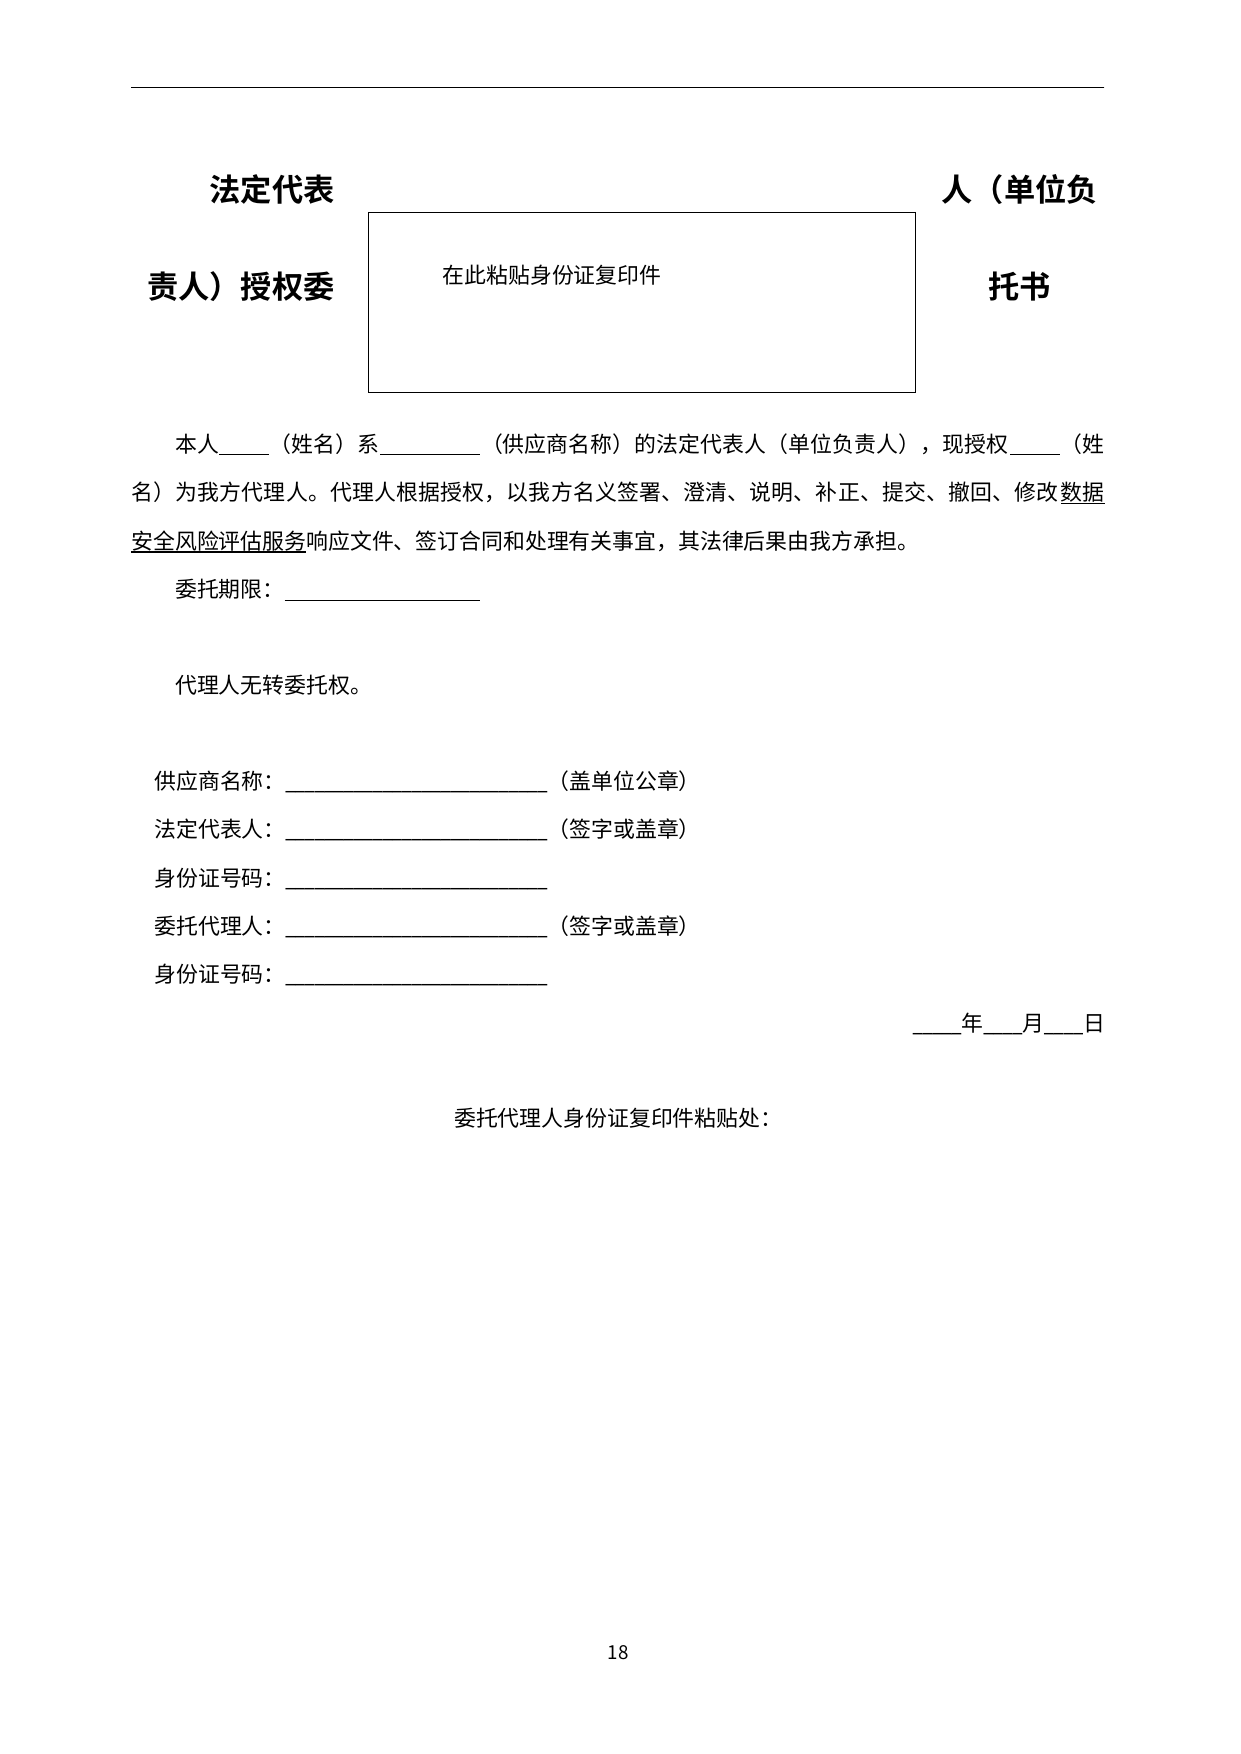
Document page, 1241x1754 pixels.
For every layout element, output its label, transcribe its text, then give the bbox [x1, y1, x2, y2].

text 法定代表人：___________________________（签字或盖章） [131, 812, 1104, 844]
text 法定代表人（单位负责人）授权委托书 [131, 155, 1104, 317]
text 代理人无转委托权。 [131, 668, 1104, 700]
text _____年____月____日 [131, 1005, 1104, 1038]
text 身份证号码：___________________________ [131, 860, 1104, 893]
text 委托代理人身份证复印件粘贴处： [131, 1101, 1104, 1133]
text 本人 （姓名）系 （供应商名称）的法定代表人（单位负责人），现授权 （姓名）为我方代理人。代理人根据授权，以我方名义签署、澄清、说明、补正、提交、撤回、修改数据安全风险评估服务响应文件、签订合同和处理有关事宜，其法律后果由我方承担。 [131, 426, 1104, 556]
text 供应商名称：___________________________（盖单位公章） [131, 763, 1104, 796]
text 身份证号码：___________________________ [131, 957, 1104, 989]
text 委托代理人：___________________________（签字或盖章） [131, 908, 1104, 941]
table_header 在此粘贴身份证复印件 [369, 213, 915, 392]
text 委托期限： [131, 572, 1104, 604]
